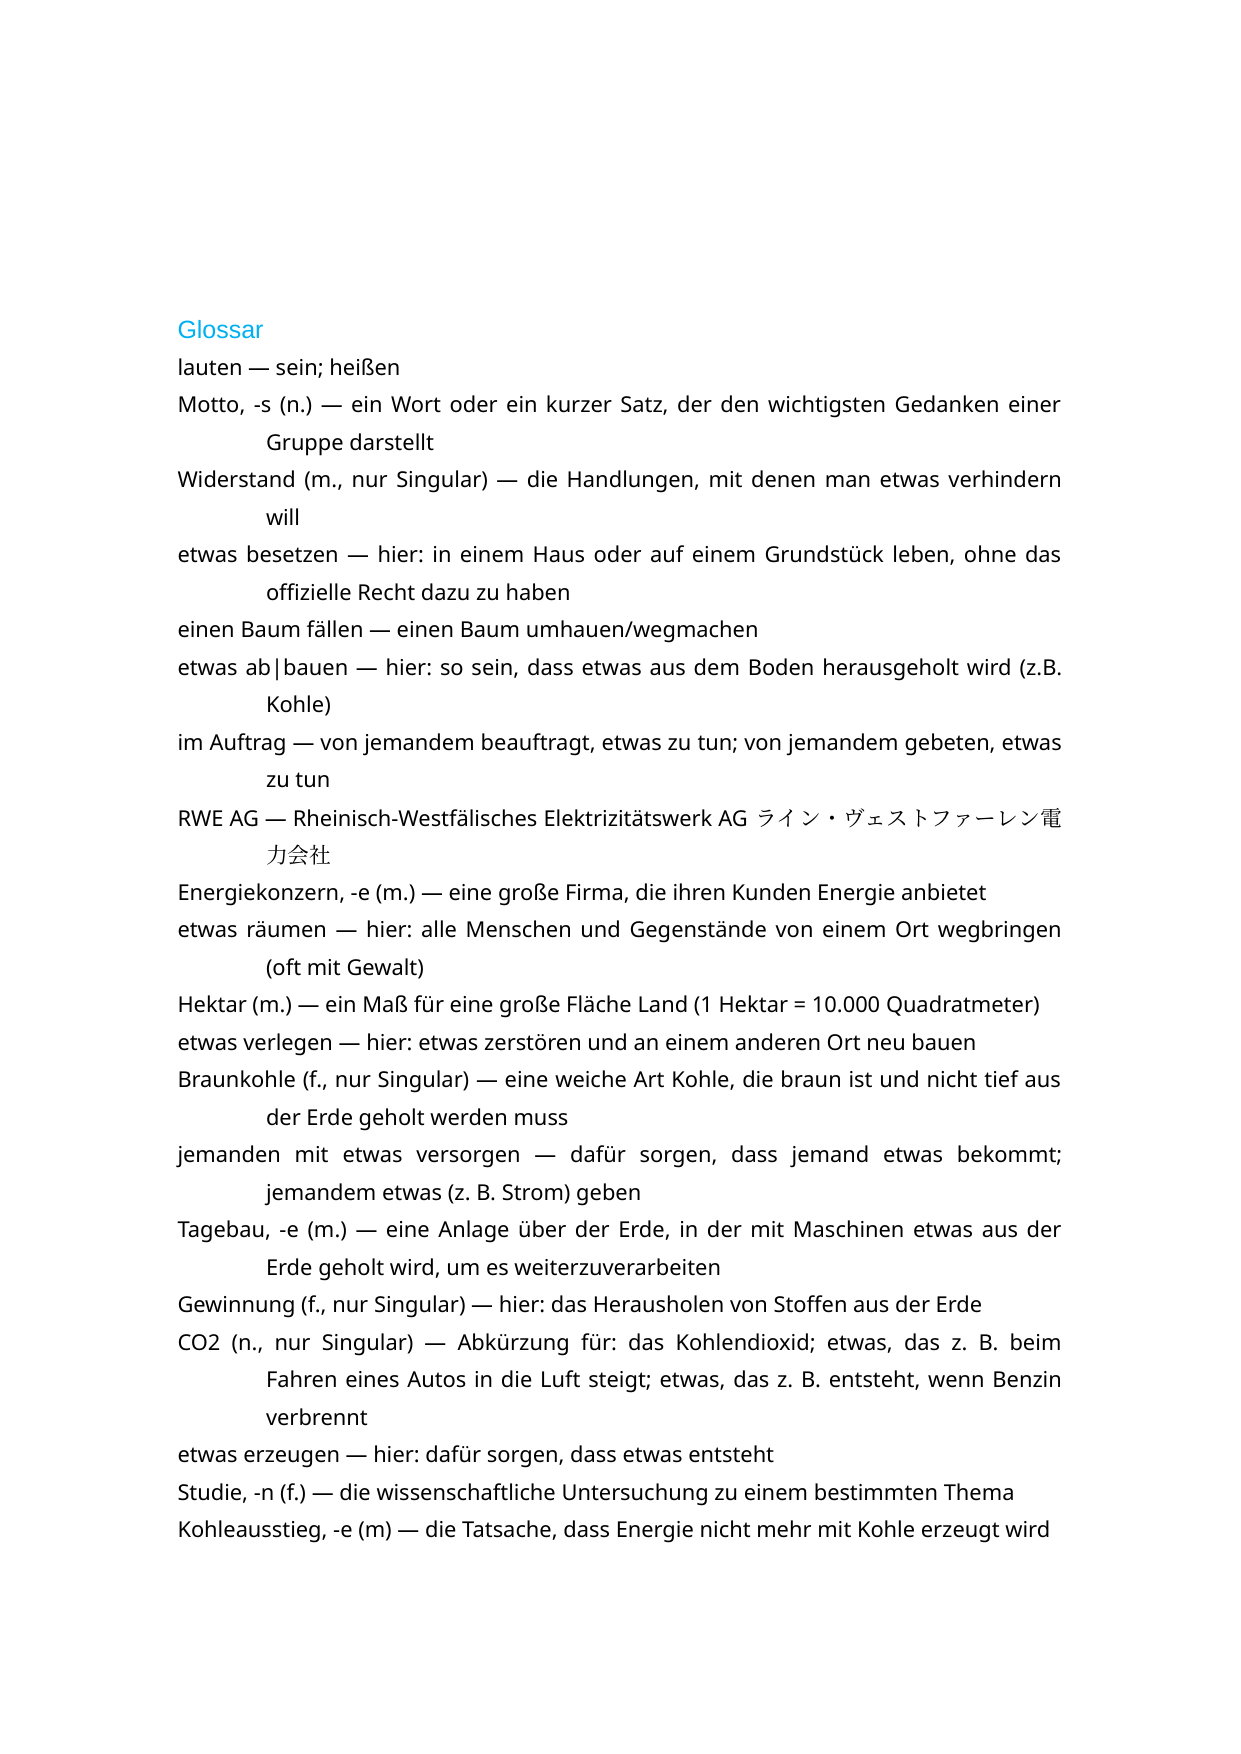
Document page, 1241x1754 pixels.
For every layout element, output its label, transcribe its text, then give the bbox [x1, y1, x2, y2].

text etwas verlegen — hier: etwas zerstören und an einem anderen Ort neu bauen [177, 1023, 1063, 1061]
text Widerstand (m., nur Singular) — die Handlungen, mit denen man etwas verhindern will [177, 461, 1063, 536]
text Kohleausstieg, -e (m) — die Tatsache, dass Energie nicht mehr mit Kohle erzeugt wird [177, 1511, 1063, 1548]
text etwas erzeugen — hier: dafür sorgen, dass etwas entsteht [177, 1436, 1063, 1473]
text jemanden mit etwas versorgen — dafür sorgen, dass jemand etwas bekommt; jemandem etwas (z. B. Strom) geben [177, 1136, 1063, 1211]
text etwas ab|bauen — hier: so sein, dass etwas aus dem Boden herausgeholt wird (z.B. Kohle) [177, 648, 1063, 723]
text im Auftrag — von jemandem beauftragt, etwas zu tun; von jemandem gebeten, etwas zu tun [177, 723, 1063, 798]
text etwas räumen — hier: alle Menschen und Gegenstände von einem Ort wegbringen (oft mit Gewalt) [177, 911, 1063, 986]
text etwas besetzen — hier: in einem Haus oder auf einem Grundstück leben, ohne das offizielle Recht dazu zu haben [177, 536, 1063, 611]
text Gewinnung (f., nur Singular) — hier: das Herausholen von Stoffen aus der Erde [177, 1286, 1063, 1323]
text RWE AG — Rheinisch-Westfälisches Elektrizitätswerk AG ライン・ヴェストファーレン電力会社 [177, 798, 1063, 873]
text Motto, -s (n.) — ein Wort oder ein kurzer Satz, der den wichtigsten Gedanken einer Gruppe darstellt [177, 386, 1063, 461]
text lauten — sein; heißen [177, 348, 1063, 386]
text Energiekonzern, -e (m.) — eine große Firma, die ihren Kunden Energie anbietet [177, 873, 1063, 911]
text Tagebau, -e (m.) — eine Anlage über der Erde, in der mit Maschinen etwas aus der Erde geholt wird, um es weiterzuverarbeiten [177, 1211, 1063, 1286]
text einen Baum fällen — einen Baum umhauen/wegmachen [177, 611, 1063, 648]
subtitle Glossar [177, 311, 1063, 348]
text CO2 (n., nur Singular) — Abkürzung für: das Kohlendioxid; etwas, das z. B. beim Fahren eines Autos in die Luft steigt; etwas, das z. B. entsteht, wenn Benzin verbrennt [177, 1323, 1063, 1436]
text Hektar (m.) — ein Maß für eine große Fläche Land (1 Hektar = 10.000 Quadratmeter) [177, 986, 1063, 1023]
text Studie, -n (f.) — die wissenschaftliche Untersuchung zu einem bestimmten Thema [177, 1473, 1063, 1511]
text Braunkohle (f., nur Singular) — eine weiche Art Kohle, die braun ist und nicht tief aus der Erde geholt werden muss [177, 1061, 1063, 1136]
